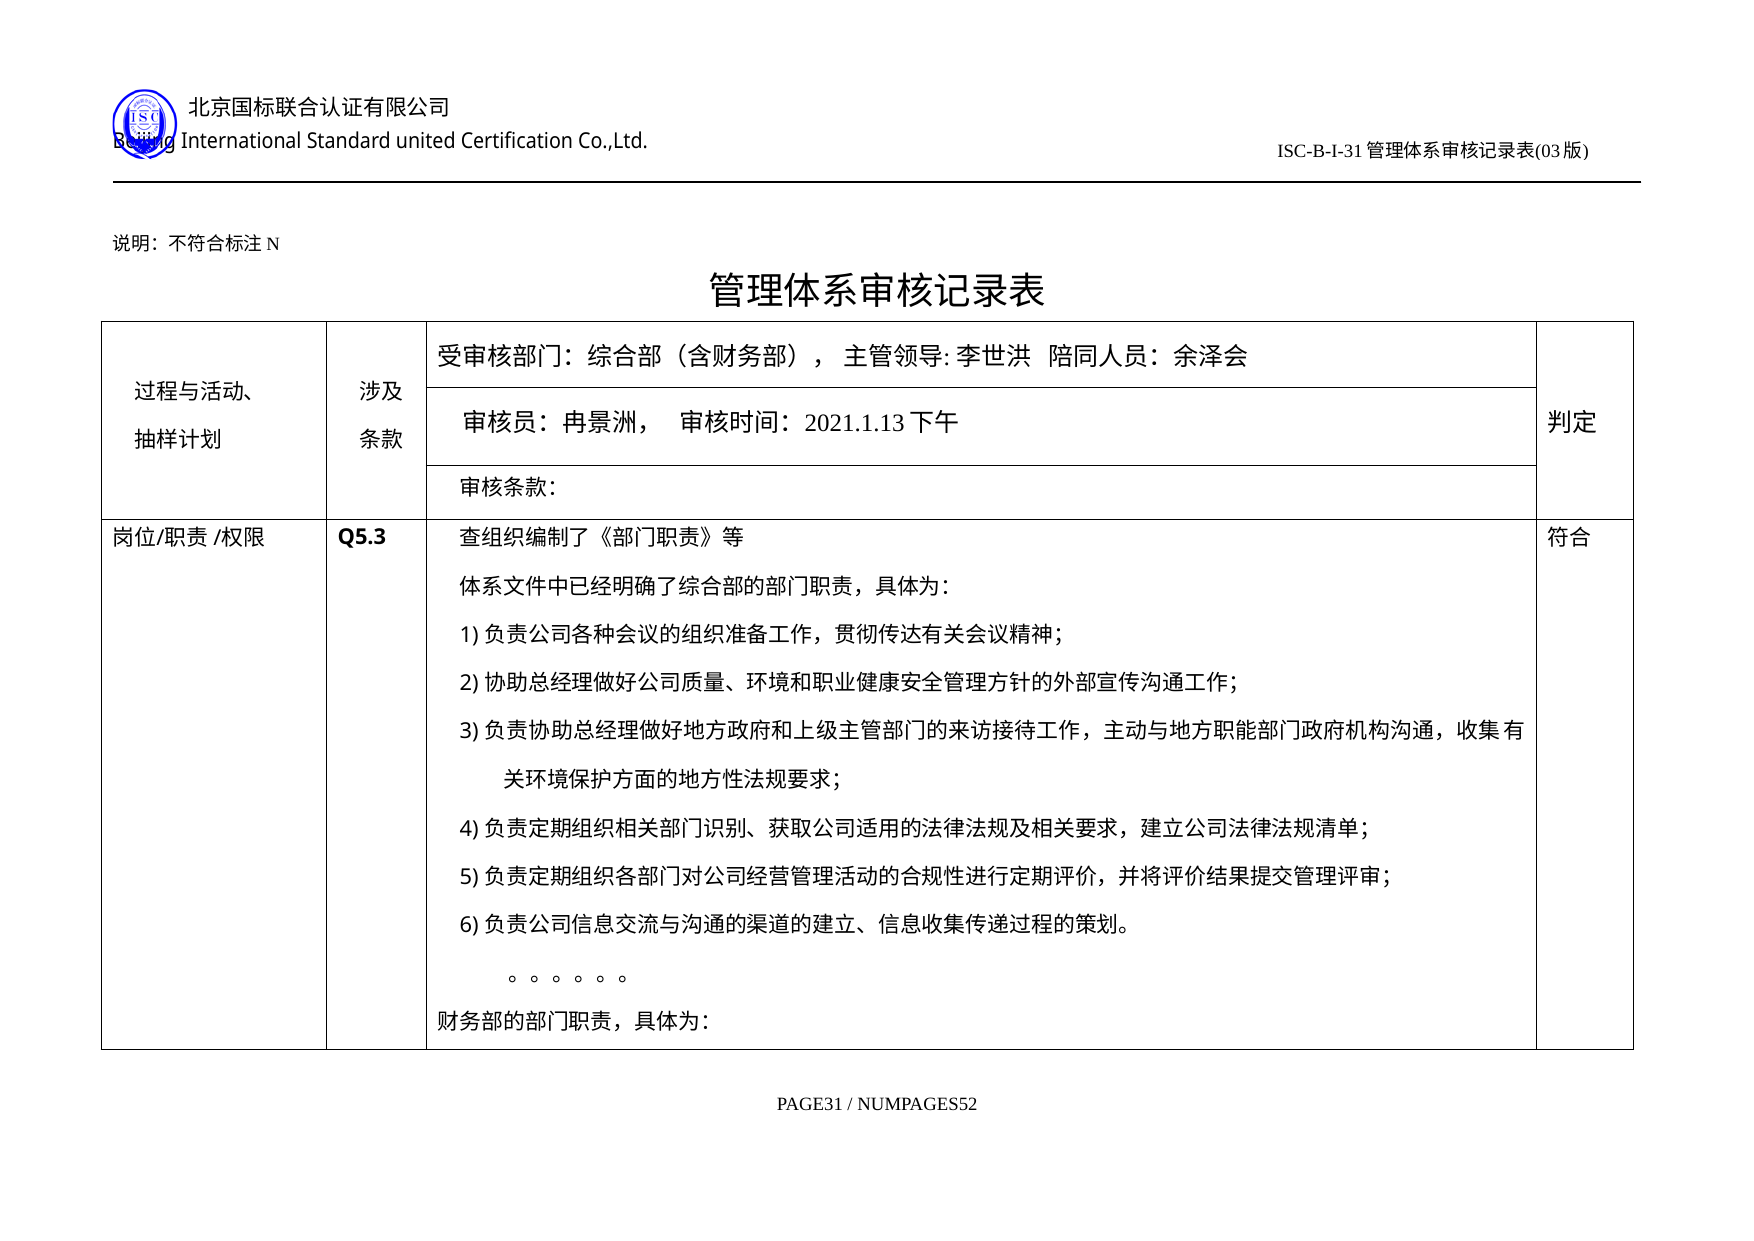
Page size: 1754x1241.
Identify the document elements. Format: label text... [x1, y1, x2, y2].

table_header 过程与活动、 抽样计划 [102, 322, 326, 519]
table_cell 岗位/职责 /权限 [102, 520, 326, 1049]
table_cell 审核条款： [427, 466, 1536, 519]
table_cell Q5.3 [327, 520, 426, 1049]
text 管理体系审核记录表 [112, 256, 1641, 321]
picture [112, 89, 180, 158]
table_cell 审核员：冉景洲， 审核时间：2021.1.13下午 [427, 388, 1536, 465]
table_header 涉及 条款 [327, 322, 426, 519]
table_cell 符合 [1537, 520, 1633, 1049]
table_header 判定 [1537, 322, 1633, 519]
text 说明：不符合标注N [112, 228, 1641, 256]
table_header 受审核部门：综合部（含财务部）， 主管领导: 李世洪 陪同人员：余泽会 [427, 322, 1536, 387]
